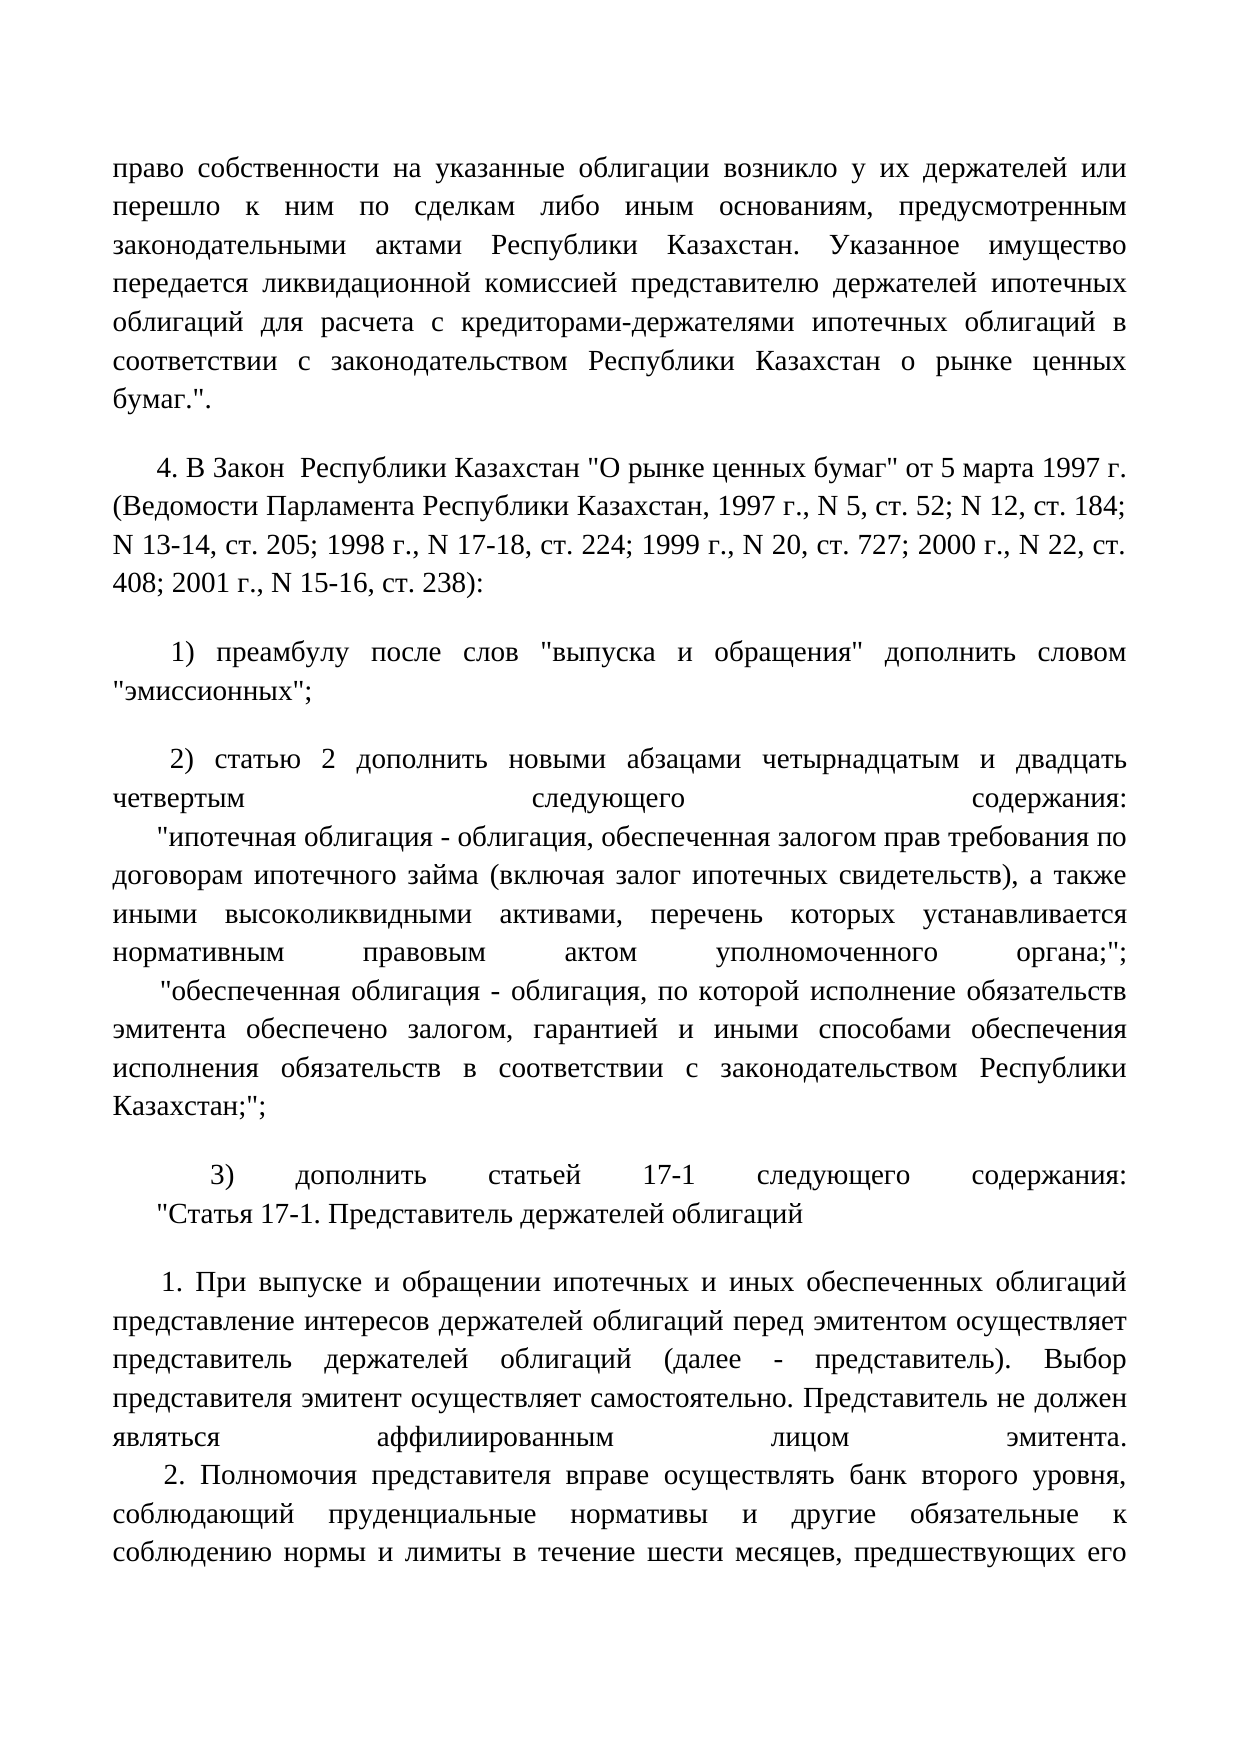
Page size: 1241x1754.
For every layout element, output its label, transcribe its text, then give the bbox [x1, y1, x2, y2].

text 1) преамбулу после слов "выпуска и обращения" дополнить словом "эмиссионных"; [112, 634, 1128, 706]
text 2) статью 2 дополнить новыми абзацами четырнадцатым и двадцать четвертым следующего содержания: "ипотечная облигация - облигация, обеспеченная залогом прав требования по договорам ипотечного займа (включая залог ипотечных свидетельств), а также иными высоколиквидными активами, перечень которых устанавливается нормативным правовым актом уполномоченного органа;"; "обеспеченная облигация - облигация, по которой исполнение обязательств эмитента обеспечено залогом, гарантией и иными способами обеспечения исполнения обязательств в соответствии с законодательством Республики Казахстан;"; [112, 742, 1128, 1122]
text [112, 1264, 1128, 1568]
text 4. В Закон Республики Казахстан "О рынке ценных бумаг" от 5 марта 1997 г. (Ведомости Парламента Республики Казахстан, 1997 г., N 5, ст. 52; N 12, ст. 184; N 13-14, ст. 205; 1998 г., N 17-18, ст. 224; 1999 г., N 20, ст. 727; 2000 г., N 22, ст. 408; 2001 г., N 15-16, ст. 238): [112, 450, 1128, 599]
text 3) дополнить статьей 17-1 следующего содержания: "Статья 17-1. Представитель держателей облигаций [112, 1157, 1128, 1229]
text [112, 150, 1128, 415]
